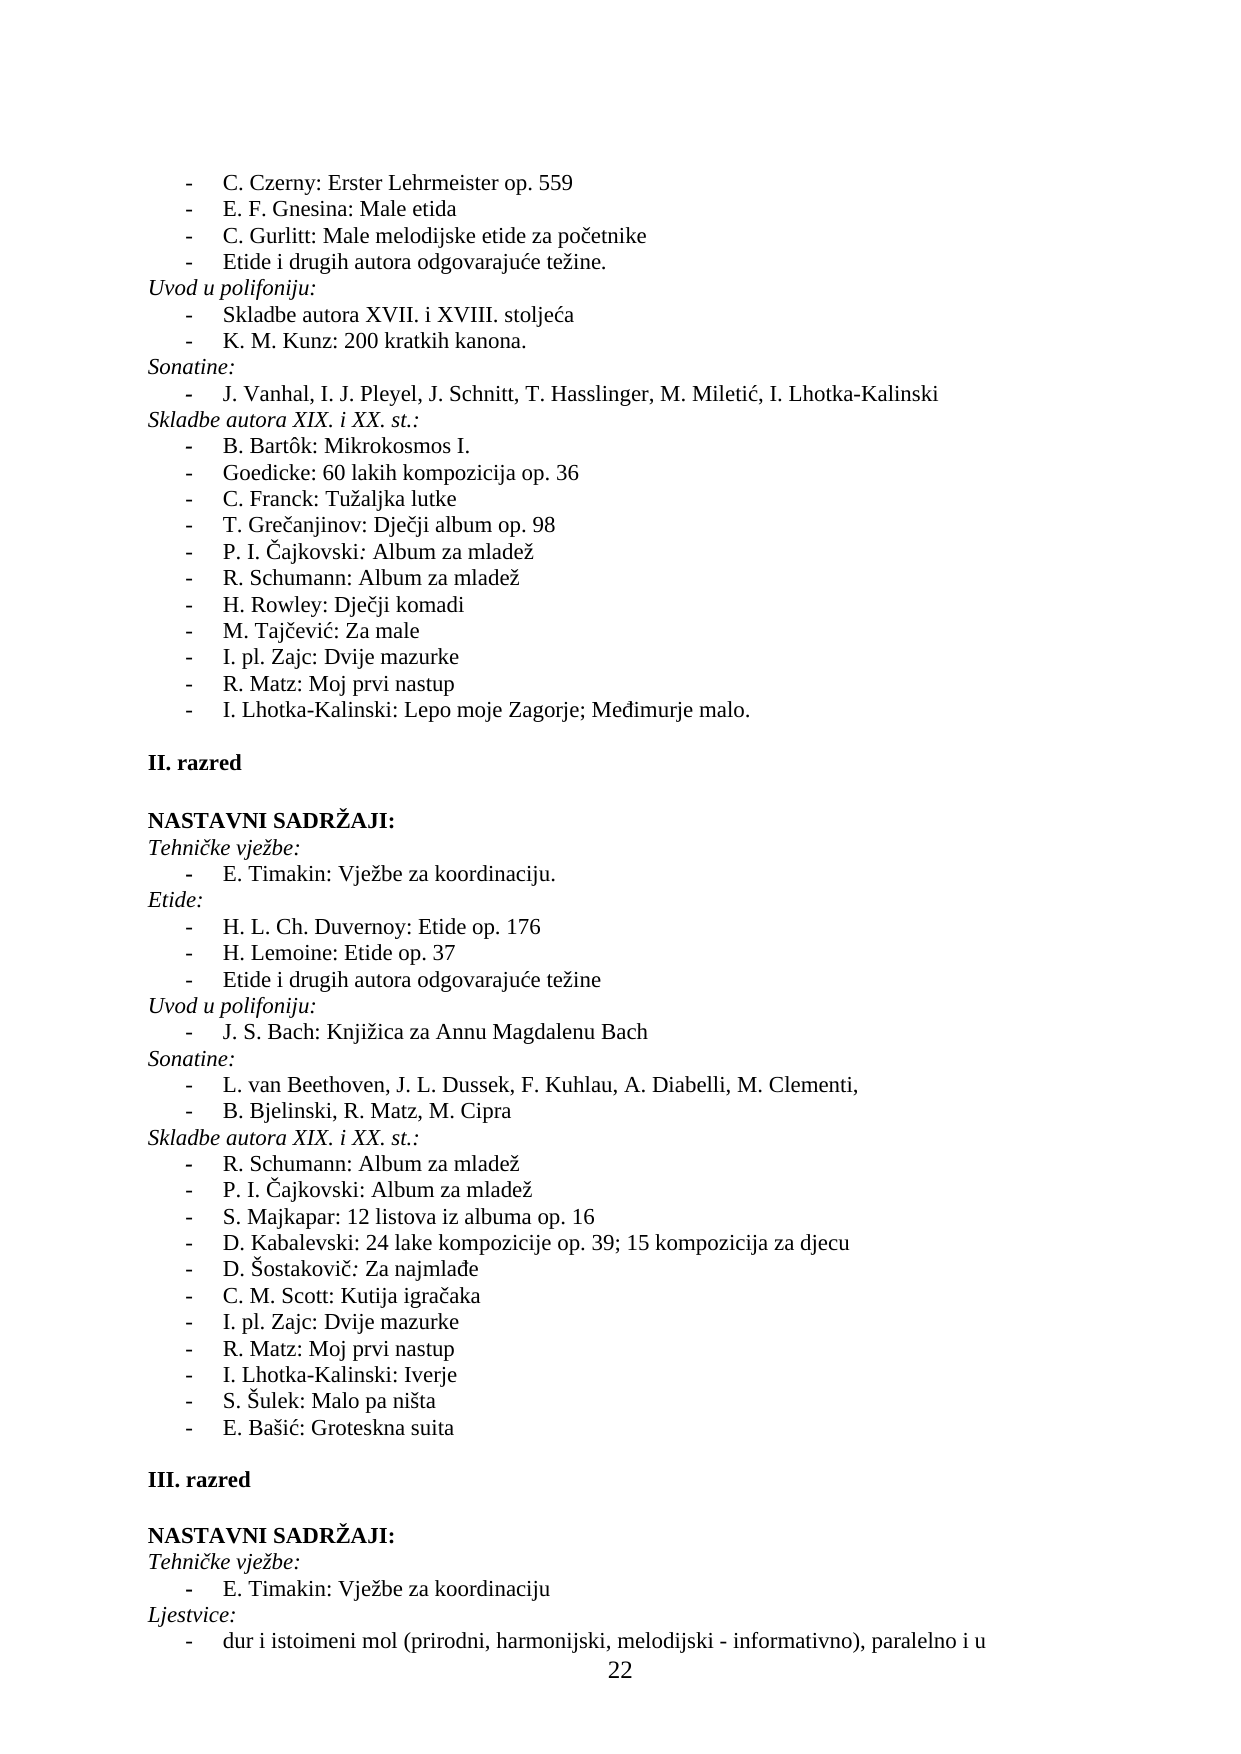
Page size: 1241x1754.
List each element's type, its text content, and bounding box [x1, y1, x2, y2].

text Sonatine: [148, 353, 1092, 380]
list Etide i drugih autora odgovarajuće težine. [185, 248, 1092, 274]
list R. Schumann: Album za mladež [185, 1150, 1092, 1176]
list Goedicke: 60 lakih kompozicija op. 36 [185, 459, 1092, 485]
text Tehničke vježbe: [148, 834, 1092, 860]
list I. Lhotka-Kalinski: Iverje [185, 1361, 1092, 1387]
list J. S. Bach: Knjižica za Annu Magdalenu Bach [185, 1018, 1092, 1045]
list H. Rowley: Dječji komadi [185, 591, 1092, 617]
list M. Tajčević: Za male [185, 617, 1092, 643]
list E. Bašić: Groteskna suita [185, 1414, 1092, 1440]
list S. Šulek: Malo pa ništa [185, 1387, 1092, 1414]
text Tehničke vježbe: [148, 1548, 1092, 1575]
text Ljestvice: [148, 1601, 1092, 1627]
list H. Lemoine: Etide op. 37 [185, 939, 1092, 966]
text II. razred [148, 749, 1092, 775]
list Skladbe autora XVII. i XVIII. stoljeća [185, 301, 1092, 327]
text NASTAVNI SADRŽAJI: [148, 1522, 1092, 1548]
list H. L. Ch. Duvernoy: Etide op. 176 [185, 913, 1092, 939]
list I. pl. Zajc: Dvije mazurke [185, 643, 1092, 670]
list I. pl. Zajc: Dvije mazurke [185, 1308, 1092, 1334]
list D. Kabalevski: 24 lake kompozicije op. 39; 15 kompozicija za djecu [185, 1229, 1092, 1256]
text Sonatine: [148, 1045, 1092, 1071]
text III. razred [148, 1466, 1092, 1493]
list C. Czerny: Erster Lehrmeister op. 559 [185, 169, 1092, 195]
text Skladbe autora XIX. i XX. st.: [148, 1124, 1092, 1150]
list T. Grečanjinov: Dječji album op. 98 [185, 512, 1092, 538]
list B. Bjelinski, R. Matz, M. Cipra [185, 1097, 1092, 1124]
list B. Bartôk: Mikrokosmos I. [185, 432, 1092, 459]
list Etide i drugih autora odgovarajuće težine [185, 966, 1092, 992]
list R. Matz: Moj prvi nastup [185, 1334, 1092, 1361]
list K. M. Kunz: 200 kratkih kanona. [185, 327, 1092, 353]
text Etide: [148, 887, 1092, 913]
list E. Timakin: Vježbe za koordinaciju. [185, 860, 1092, 887]
text Uvod u polifoniju: [148, 274, 1092, 301]
list P. I. Čajkovski: Album za mladež [185, 1176, 1092, 1203]
list C. Franck: Tužaljka lutke [185, 485, 1092, 512]
text Skladbe autora XIX. i XX. st.: [148, 406, 1092, 432]
text NASTAVNI SADRŽAJI: [148, 807, 1092, 834]
list D. Šostakovič: Za najmlađe [185, 1256, 1092, 1282]
list E. Timakin: Vježbe za koordinaciju [185, 1575, 1092, 1601]
list R. Matz: Moj prvi nastup [185, 670, 1092, 696]
list E. F. Gnesina: Male etida [185, 195, 1092, 222]
list P. I. Čajkovski: Album za mladež [185, 538, 1092, 564]
list C. Gurlitt: Male melodijske etide za početnike [185, 222, 1092, 248]
list J. Vanhal, I. J. Pleyel, J. Schnitt, T. Hasslinger, M. Miletić, I. Lhotka-Kalinski [185, 380, 1092, 406]
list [185, 1627, 1092, 1654]
list I. Lhotka-Kalinski: Lepo moje Zagorje; Međimurje malo. [185, 696, 1092, 722]
list R. Schumann: Album za mladež [185, 564, 1092, 591]
list S. Majkapar: 12 listova iz albuma op. 16 [185, 1203, 1092, 1229]
text Uvod u polifoniju: [148, 992, 1092, 1018]
list L. van Beethoven, J. L. Dussek, F. Kuhlau, A. Diabelli, M. Clementi, [185, 1071, 1092, 1097]
list C. M. Scott: Kutija igračaka [185, 1282, 1092, 1308]
